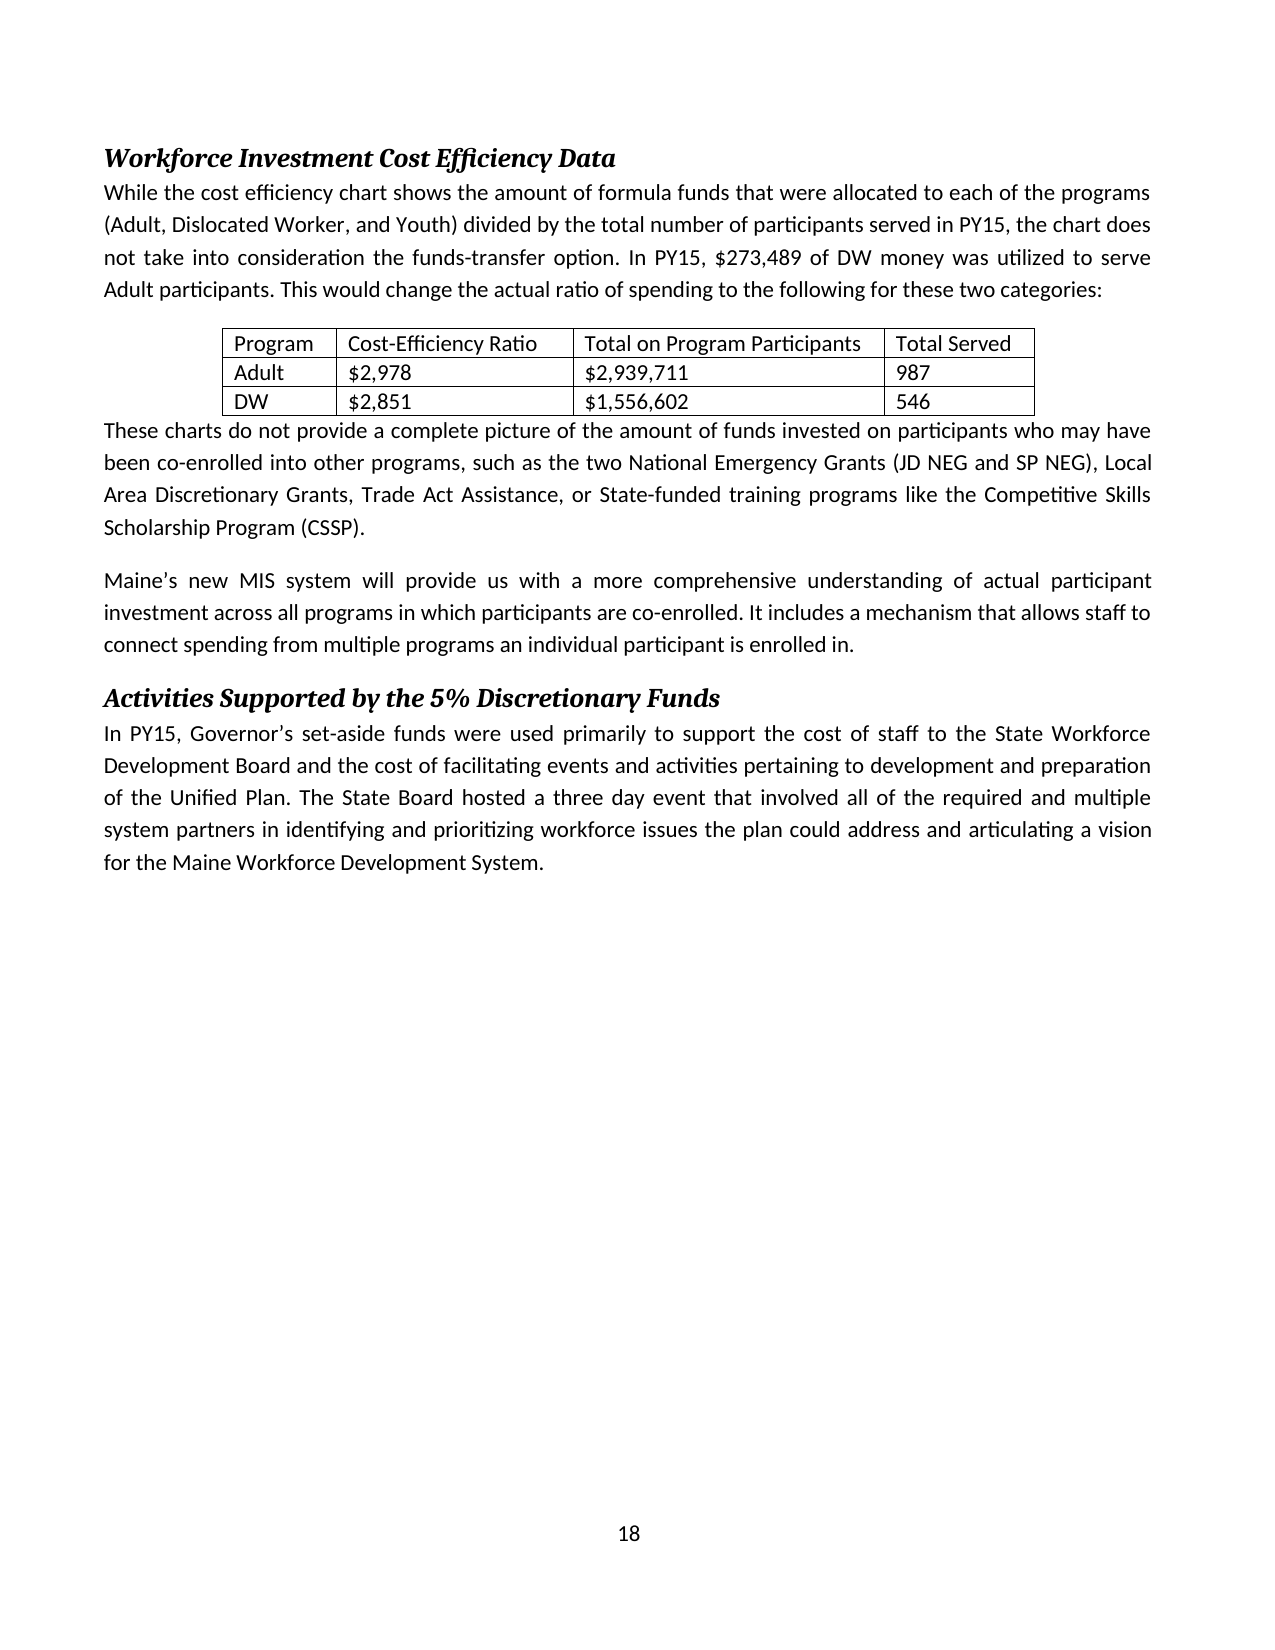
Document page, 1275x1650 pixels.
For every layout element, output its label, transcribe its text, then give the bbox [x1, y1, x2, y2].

table_header Program [223, 329, 336, 357]
table_cell $2,851 [337, 387, 573, 415]
table_header Total Served [885, 329, 1034, 357]
table_cell $2,978 [337, 358, 573, 386]
table_cell $1,556,602 [574, 387, 884, 415]
table_header Cost-Efficiency Ratio [337, 329, 573, 357]
table_cell DW [223, 387, 336, 415]
subtitle Workforce Investment Cost Efficiency Data [103, 143, 1153, 174]
text While the cost efficiency chart shows the amount of formula funds that were allocated to each of the programs (Adult, Dislocated Worker, and Youth) divided by the total number of participants served in PY15, the chart does not take into consideration the funds-transfer option. In PY15, $273,489 of DW money was utilized to serve Adult participants. This would change the actual ratio of spending to the following for these two categories: [103, 178, 1153, 303]
text Maine’s new MIS system will provide us with a more comprehensive understanding of actual participant investment across all programs in which participants are co-enrolled. It includes a mechanism that allows staff to connect spending from multiple programs an individual participant is enrolled in. [103, 566, 1153, 658]
table_cell Adult [223, 358, 336, 386]
text These charts do not provide a complete picture of the amount of funds invested on participants who may have been co-enrolled into other programs, such as the two National Emergency Grants (JD NEG and SP NEG), Local Area Discretionary Grants, Trade Act Assistance, or State-funded training programs like the Competitive Skills Scholarship Program (CSSP). [103, 416, 1153, 541]
subtitle Activities Supported by the 5% Discretionary Funds [103, 683, 1153, 714]
table_cell 546 [885, 387, 1034, 415]
table_cell 987 [885, 358, 1034, 386]
table_cell $2,939,711 [574, 358, 884, 386]
table_header Total on Program Participants [574, 329, 884, 357]
text In PY15, Governor’s set-aside funds were used primarily to support the cost of staff to the State Workforce Development Board and the cost of facilitating events and activities pertaining to development and preparation of the Unified Plan. The State Board hosted a three day event that involved all of the required and multiple system partners in identifying and prioritizing workforce issues the plan could address and articulating a vision for the Maine Workforce Development System. [103, 719, 1153, 876]
